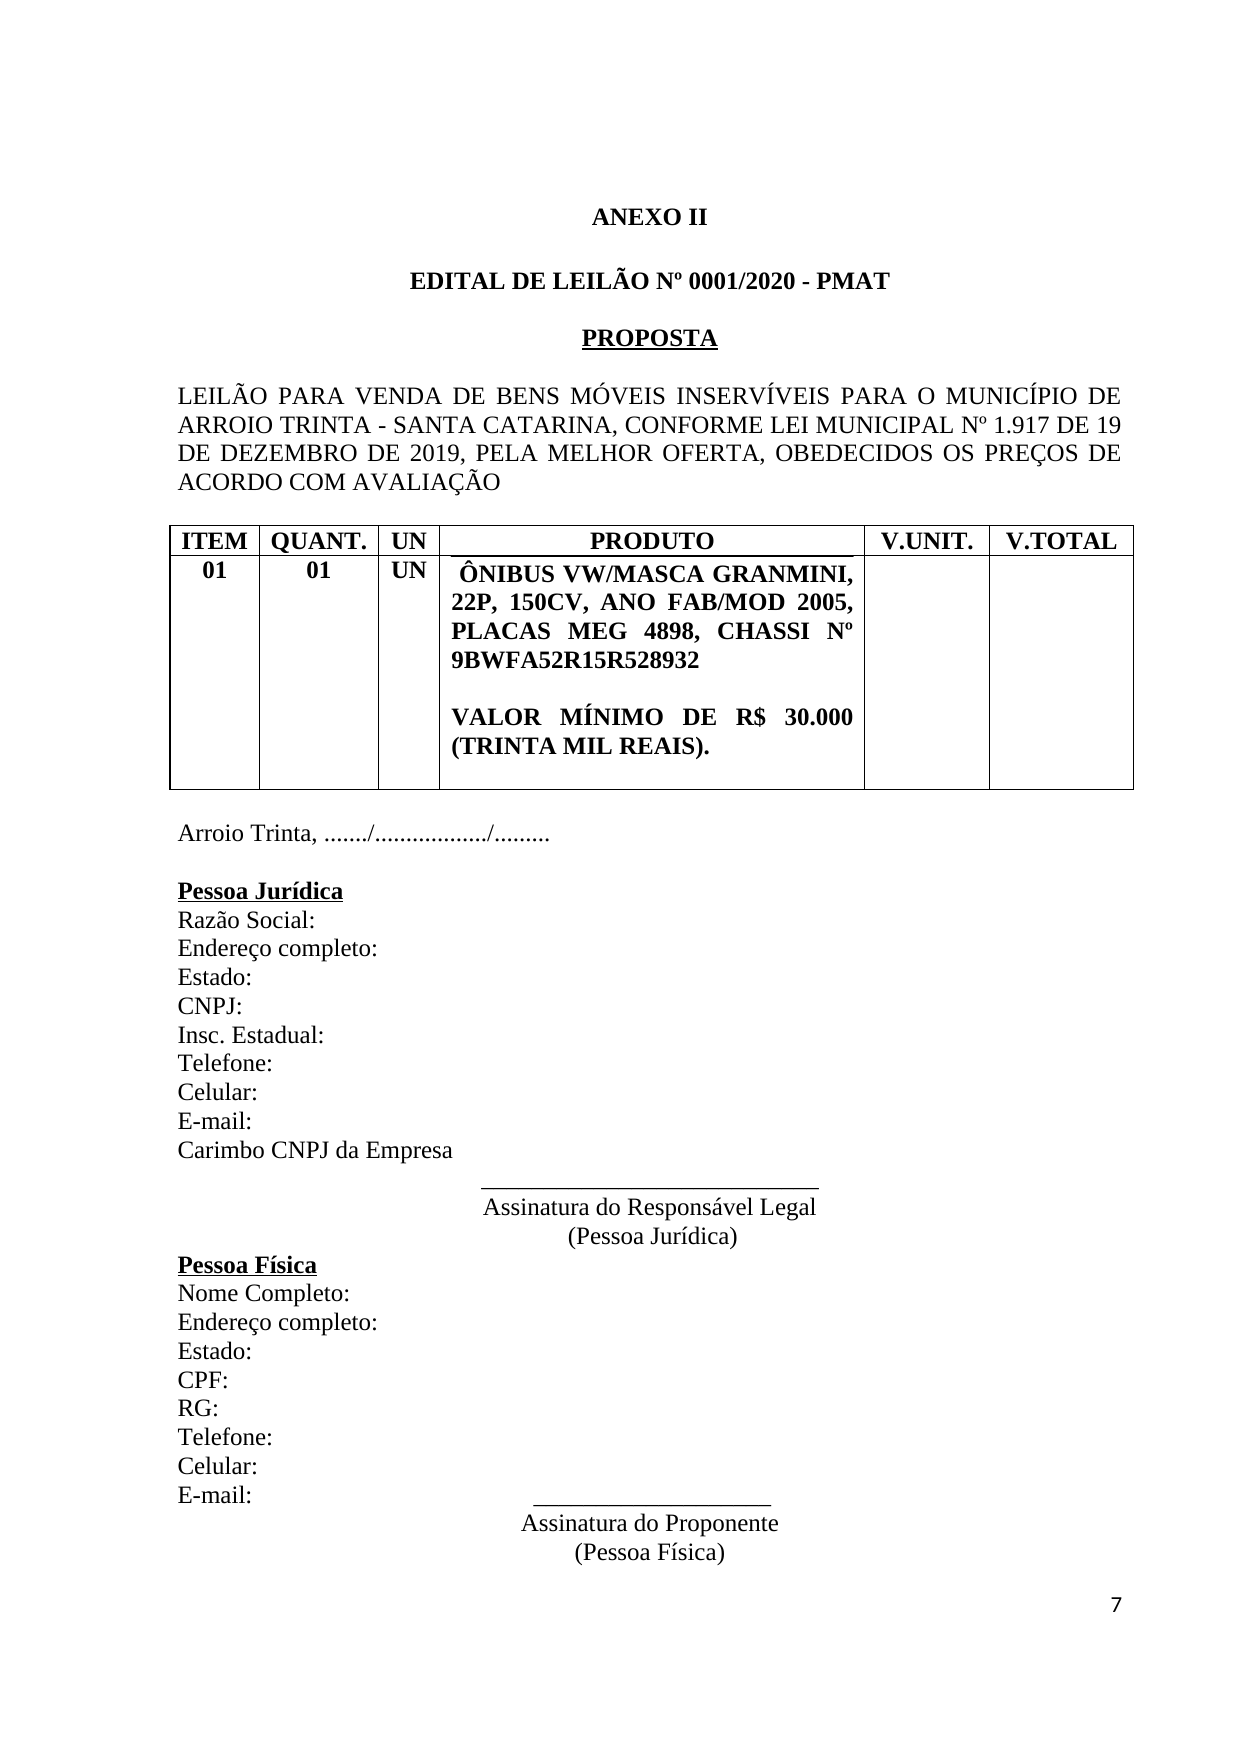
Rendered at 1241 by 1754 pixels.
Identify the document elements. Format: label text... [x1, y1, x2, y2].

text Insc. Estadual: [177, 1020, 1122, 1048]
text Estado: [177, 1336, 1122, 1365]
text (Pessoa Física) [177, 1537, 1122, 1566]
table_header ITEM [171, 526, 259, 554]
text Pessoa Jurídica [177, 876, 1122, 905]
table_header V.TOTAL [990, 526, 1133, 554]
table_header QUANT. [260, 526, 378, 554]
text Razão Social: [177, 905, 1122, 933]
text Celular: [177, 1077, 1122, 1106]
text Carimbo CNPJ da Empresa [177, 1135, 1122, 1163]
table_header PRODUTO [440, 526, 864, 554]
text Estado: [177, 962, 1122, 991]
table_cell 01 [260, 556, 378, 789]
text CPF: [177, 1365, 1122, 1393]
text Pessoa Física [177, 1250, 1122, 1278]
text Assinatura do Responsável Legal [177, 1192, 1122, 1221]
text E-mail: [177, 1106, 1122, 1135]
table_header V.UNIT. [865, 526, 989, 554]
text E-mail: ___________________ [177, 1480, 1122, 1508]
text ___________________________ [177, 1163, 1122, 1192]
text Telefone: [177, 1422, 1122, 1451]
text PROPOSTA [177, 323, 1122, 352]
text EDITAL DE LEILÃO Nº 0001/2020 - PMAT [177, 266, 1122, 295]
table_header UN [379, 526, 439, 554]
text LEILÃO PARA VENDA DE BENS MÓVEIS INSERVÍVEIS PARA O MUNICÍPIO DE ARROIO TRINTA - SANTA CATARINA, CONFORME LEI MUNICIPAL Nº 1.917 DE 19 DE DEZEMBRO DE 2019, PELA MELHOR OFERTA, OBEDECIDOS OS PREÇOS DE ACORDO COM AVALIAÇÃO [177, 381, 1122, 496]
table_cell [990, 556, 1133, 789]
text ANEXO II [177, 202, 1122, 231]
text Celular: [177, 1451, 1122, 1480]
text RG: [177, 1393, 1122, 1422]
text Arroio Trinta, ......./................../......... [177, 818, 1122, 847]
text Nome Completo: [177, 1278, 1122, 1307]
text Endereço completo: [177, 933, 1122, 962]
text Endereço completo: [177, 1307, 1122, 1336]
text Telefone: [177, 1048, 1122, 1077]
text CNPJ: [177, 991, 1122, 1020]
table_cell 01 [171, 556, 259, 789]
table_cell [865, 556, 989, 789]
table_cell UN [379, 556, 439, 789]
text Assinatura do Proponente [177, 1508, 1122, 1537]
table_cell ÔNIBUS VW/MASCA GRANMINI, 22P, 150CV, ANO FAB/MOD 2005, PLACAS MEG 4898, CHASSI Nº 9BWFA52R15R528932 VALOR MÍNIMO DE R$ 30.000 (TRINTA MIL REAIS). [440, 556, 864, 789]
text (Pessoa Jurídica) [177, 1221, 1122, 1250]
